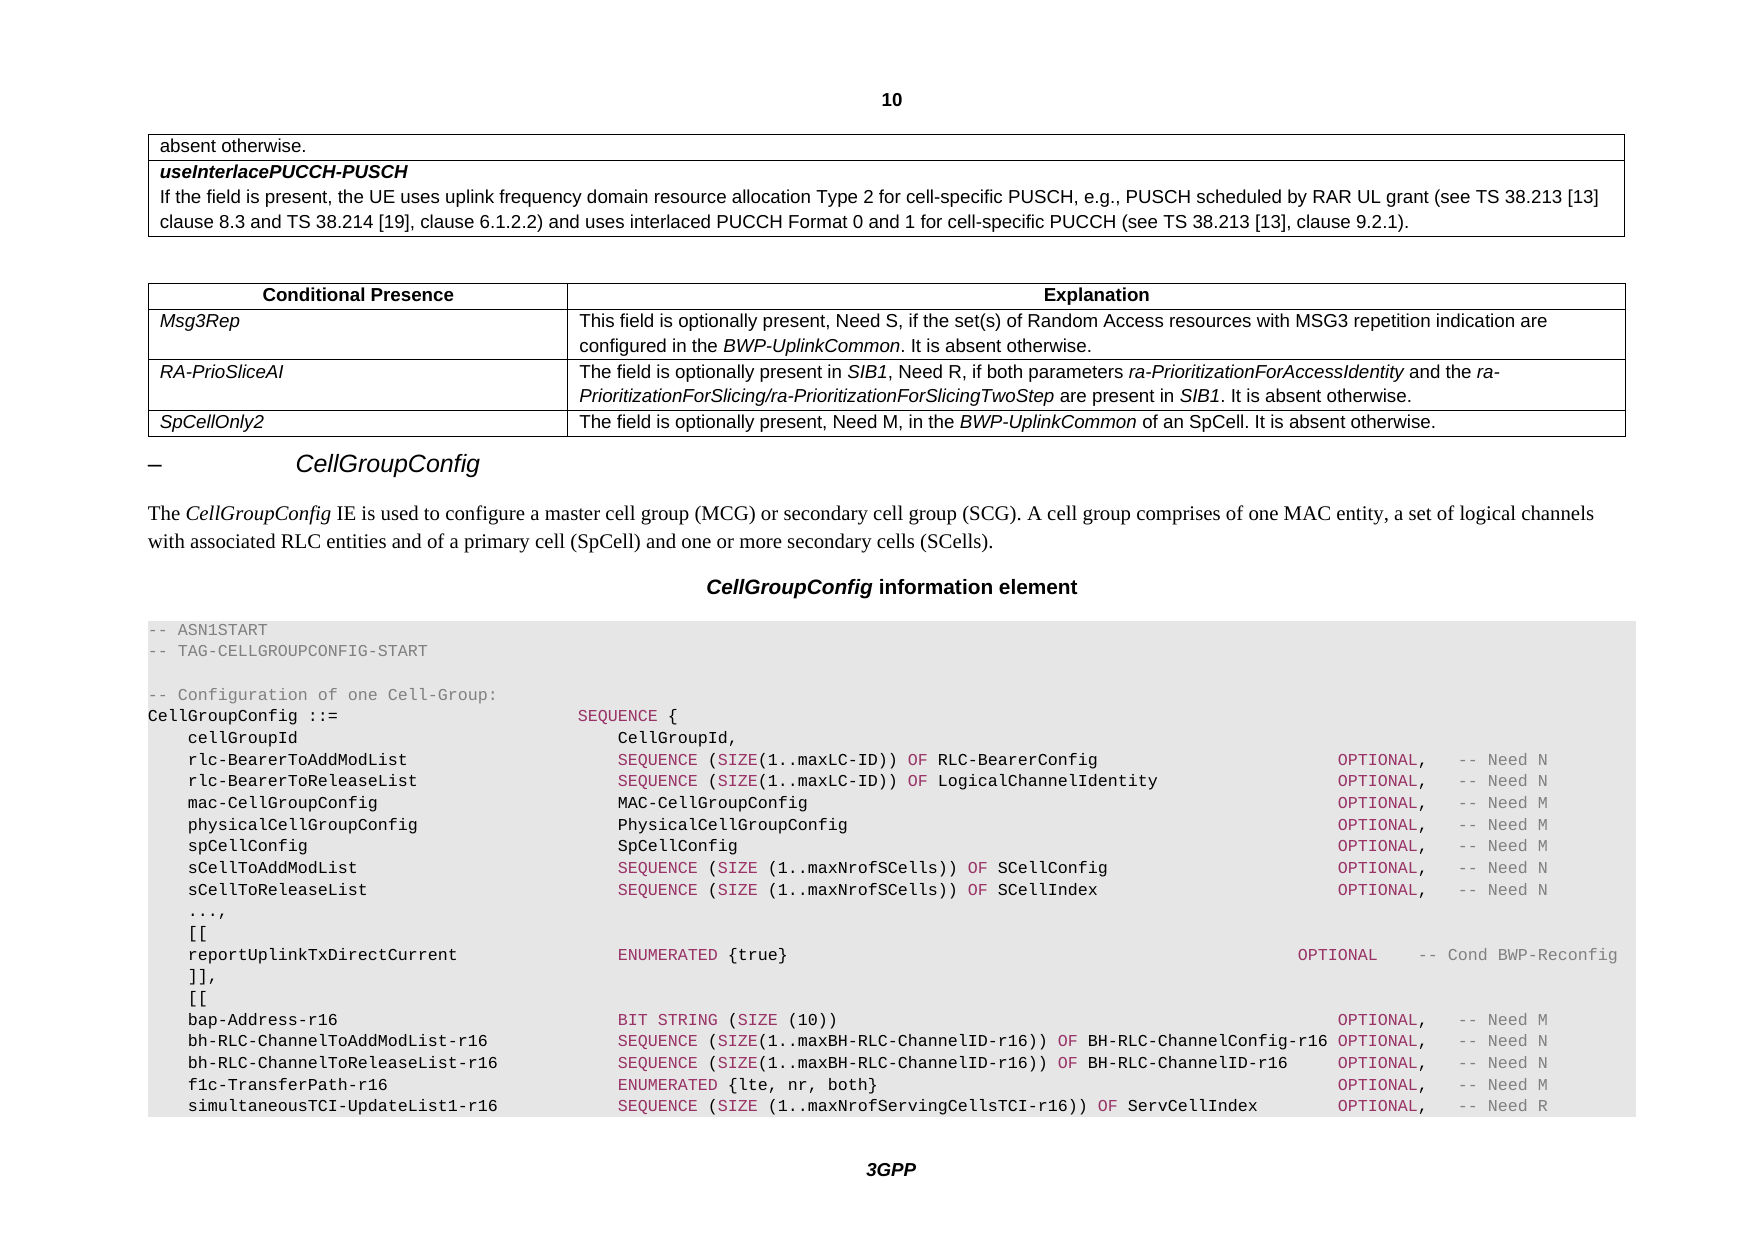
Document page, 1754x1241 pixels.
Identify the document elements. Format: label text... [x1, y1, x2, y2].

subtitle – CellGroupConfig [148, 449, 1636, 478]
table_cell Msg3Rep [149, 310, 567, 359]
text sCellToAddModList SEQUENCE (SIZE (1..maxNrofSCells)) OF SCellConfig OPTIONAL, -- Need N [148, 860, 1636, 878]
text bap-Address-r16 BIT STRING (SIZE (10)) OPTIONAL, -- Need M [148, 1011, 1636, 1030]
table_cell RA-PrioSliceAI [149, 360, 567, 410]
table_cell useInterlacePUCCH-PUSCH If the field is present, the UE uses uplink frequency domain resource allocation Type 2 for cell-specific PUSCH, e.g., PUSCH scheduled by RAR UL grant (see TS 38.213 [13] clause 8.3 and TS 38.214 [19], clause 6.1.2.2) and uses interlaced PUCCH Format 0 and 1 for cell-specific PUCCH (see TS 38.213 [13], clause 9.2.1). [149, 161, 1624, 236]
text bh-RLC-ChannelToReleaseList-r16 SEQUENCE (SIZE(1..maxBH-RLC-ChannelID-r16)) OF BH-RLC-ChannelID-r16 OPTIONAL, -- Need N [148, 1055, 1636, 1073]
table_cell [149, 135, 1624, 160]
text spCellConfig SpCellConfig OPTIONAL, -- Need M [148, 838, 1636, 857]
table_cell SpCellOnly2 [149, 411, 567, 436]
text CellGroupConfig information element [148, 575, 1636, 599]
table_cell The field is optionally present, Need M, in the BWP-UplinkCommon of an SpCell. It is absent otherwise. [568, 411, 1625, 436]
text bh-RLC-ChannelToAddModList-r16 SEQUENCE (SIZE(1..maxBH-RLC-ChannelID-r16)) OF BH-RLC-ChannelConfig-r16 OPTIONAL, -- Need N [148, 1033, 1636, 1052]
text CellGroupConfig ::= SEQUENCE { [148, 708, 1636, 727]
text mac-CellGroupConfig MAC-CellGroupConfig OPTIONAL, -- Need M [148, 795, 1636, 813]
text rlc-BearerToAddModList SEQUENCE (SIZE(1..maxLC-ID)) OF RLC-BearerConfig OPTIONAL, -- Need N [148, 751, 1636, 770]
text cellGroupId CellGroupId, [148, 730, 1636, 748]
table_cell The field is optionally present in SIB1, Need R, if both parameters ra-PrioritizationForAccessIdentity and the ra-PrioritizationForSlicing/ra-PrioritizationForSlicingTwoStep are present in SIB1. It is absent otherwise. [568, 360, 1625, 410]
text simultaneousTCI-UpdateList1-r16 SEQUENCE (SIZE (1..maxNrofServingCellsTCI-r16)) OF ServCellIndex OPTIONAL, -- Need R [148, 1098, 1636, 1117]
text -- ASN1START [148, 621, 1636, 640]
text f1c-TransferPath-r16 ENUMERATED {lte, nr, both} OPTIONAL, -- Need M [148, 1076, 1636, 1095]
text The CellGroupConfig IE is used to configure a master cell group (MCG) or secondary cell group (SCG). A cell group comprises of one MAC entity, a set of logical channels with associated RLC entities and of a primary cell (SpCell) and one or more secondary cells (SCells). [148, 501, 1636, 553]
table_cell This field is optionally present, Need S, if the set(s) of Random Access resources with MSG3 repetition indication are configured in the BWP-UplinkCommon. It is absent otherwise. [568, 310, 1625, 359]
table_header Conditional Presence [149, 284, 567, 309]
text ..., [148, 903, 1636, 922]
text physicalCellGroupConfig PhysicalCellGroupConfig OPTIONAL, -- Need M [148, 816, 1636, 835]
table_header Explanation [568, 284, 1625, 309]
text sCellToReleaseList SEQUENCE (SIZE (1..maxNrofSCells)) OF SCellIndex OPTIONAL, -- Need N [148, 881, 1636, 900]
text -- TAG-CELLGROUPCONFIG-START [148, 643, 1636, 662]
text rlc-BearerToReleaseList SEQUENCE (SIZE(1..maxLC-ID)) OF LogicalChannelIdentity OPTIONAL, -- Need N [148, 773, 1636, 792]
text [[ [148, 925, 1636, 943]
text ]], [148, 968, 1636, 987]
text -- Configuration of one Cell-Group: [148, 686, 1636, 705]
text reportUplinkTxDirectCurrent ENUMERATED {true} OPTIONAL -- Cond BWP-Reconfig [148, 946, 1636, 965]
text [[ [148, 990, 1636, 1008]
